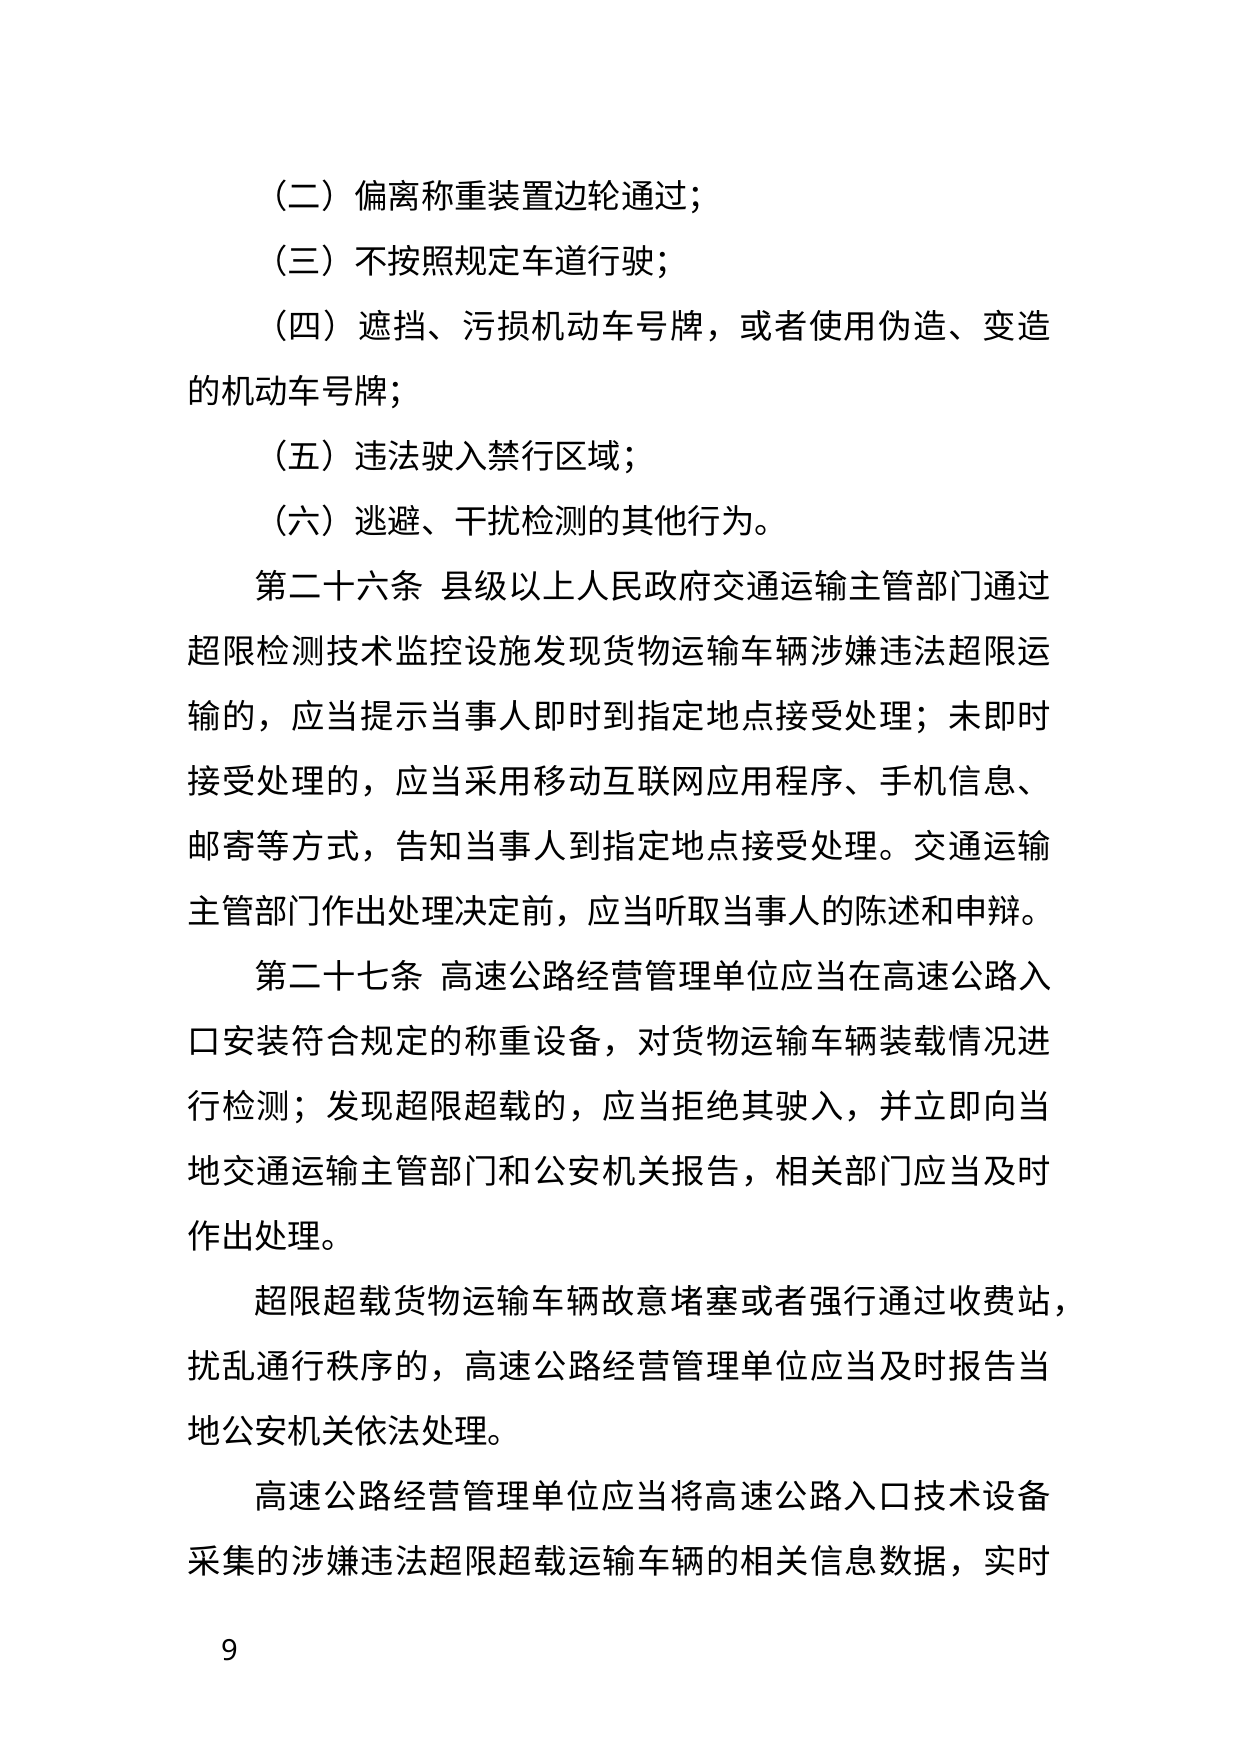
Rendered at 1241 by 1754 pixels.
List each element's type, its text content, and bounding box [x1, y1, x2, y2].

text （六）逃避、干扰检测的其他行为。 [187, 487, 1053, 552]
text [187, 1462, 1053, 1592]
text （四）遮挡、污损机动车号牌，或者使用伪造、变造的机动车号牌； [187, 292, 1053, 422]
text （五）违法驶入禁行区域； [187, 422, 1053, 487]
text （二）偏离称重装置边轮通过； [187, 162, 1053, 227]
text 第二十七条 高速公路经营管理单位应当在高速公路入口安装符合规定的称重设备，对货物运输车辆装载情况进行检测；发现超限超载的，应当拒绝其驶入，并立即向当地交通运输主管部门和公安机关报告，相关部门应当及时作出处理。 [187, 942, 1053, 1267]
text 第二十六条 县级以上人民政府交通运输主管部门通过超限检测技术监控设施发现货物运输车辆涉嫌违法超限运输的，应当提示当事人即时到指定地点接受处理；未即时接受处理的，应当采用移动互联网应用程序、手机信息、邮寄等方式，告知当事人到指定地点接受处理。交通运输主管部门作出处理决定前，应当听取当事人的陈述和申辩。 [187, 552, 1053, 942]
text 超限超载货物运输车辆故意堵塞或者强行通过收费站，扰乱通行秩序的，高速公路经营管理单位应当及时报告当地公安机关依法处理。 [187, 1267, 1053, 1462]
text （三）不按照规定车道行驶； [187, 227, 1053, 292]
